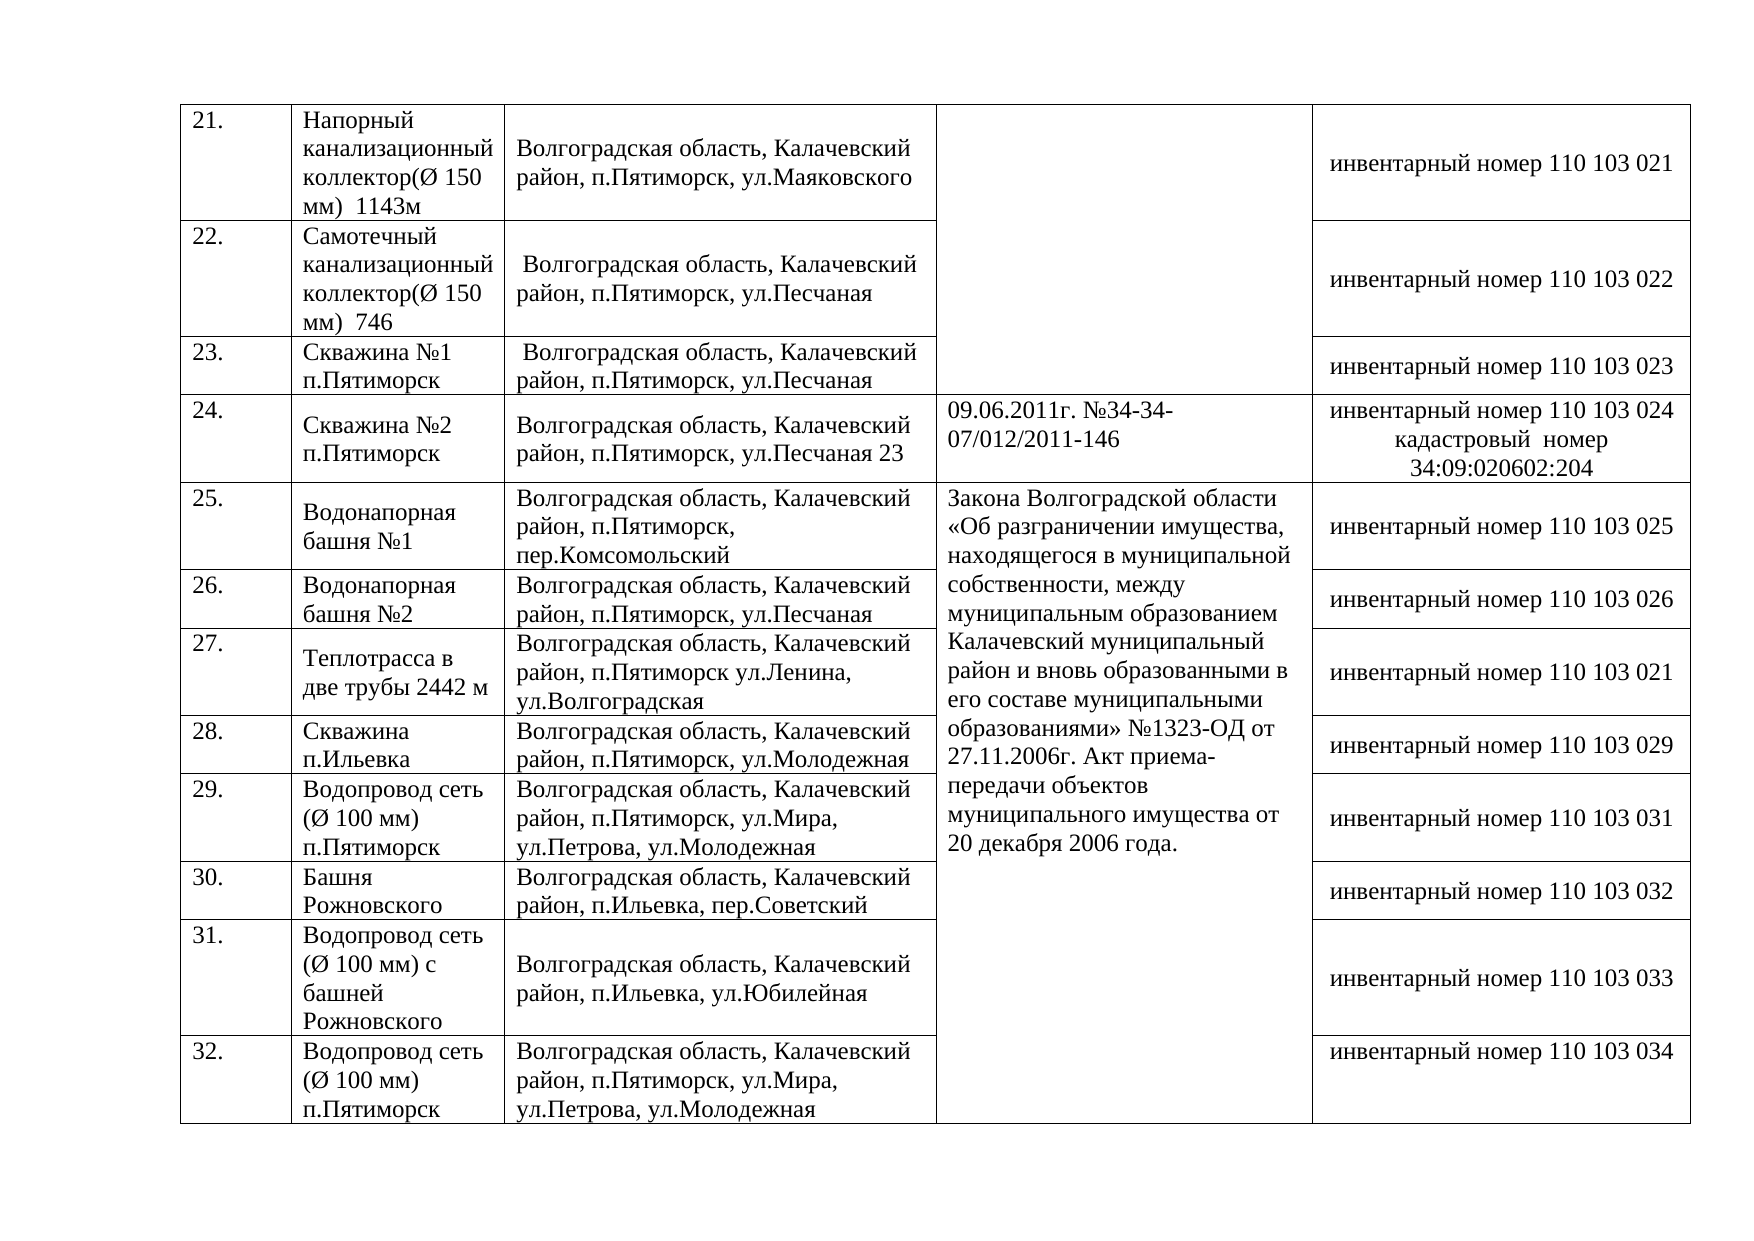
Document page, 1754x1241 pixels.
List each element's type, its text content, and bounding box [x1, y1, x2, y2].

table_cell Водопровод сеть (Ø 100 мм) с башней Рожновского [292, 920, 504, 1035]
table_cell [505, 105, 936, 220]
table_cell Закона Волгоградской области «Об разграничении имущества, находящегося в муниципальной собственности, между муниципальным образованием Калачевский муниципальный район и вновь образованными в его составе муниципальными образованиями» №1323-ОД от 27.11.2006г. Акт приема-передачи объектов муниципального имущества от 20 декабря 2006 года. [937, 483, 1312, 1122]
table_cell [181, 337, 291, 394]
table_cell Скважина №2 п.Пятиморск [292, 395, 504, 482]
table_cell инвентарный номер 110 103 023 [1313, 337, 1690, 394]
table_cell Волгоградская область, Калачевский район, п.Пятиморск, ул.Мира, ул.Петрова, ул.Молодежная [505, 1036, 936, 1122]
table_cell [181, 1036, 291, 1122]
table_cell [181, 920, 291, 1035]
table_cell инвентарный номер 110 103 033 [1313, 920, 1690, 1035]
table_cell Волгоградская область, Калачевский район, п.Пятиморск ул.Ленина, ул.Волгоградская [505, 629, 936, 715]
table_cell инвентарный номер 110 103 024 кадастровый номер 34:09:020602:204 [1313, 395, 1690, 482]
table_cell [181, 716, 291, 773]
table_cell Волгоградская область, Калачевский район, п.Пятиморск, ул.Молодежная [505, 716, 936, 773]
table_cell инвентарный номер 110 103 021 [1313, 629, 1690, 715]
table_cell Водонапорная башня №1 [292, 483, 504, 569]
table_cell Напорный канализационный коллектор(Ø 150 мм) 1143м [292, 105, 504, 220]
table_cell [181, 105, 291, 220]
table_cell Волгоградская область, Калачевский район, п.Ильевка, пер.Советский [505, 862, 936, 919]
table_cell Волгоградская область, Калачевский район, п.Пятиморск, ул.Песчаная [505, 570, 936, 627]
table_cell [181, 395, 291, 482]
table_cell Башня Рожновского [292, 862, 504, 919]
table_cell Волгоградская область, Калачевский район, п.Пятиморск, ул.Песчаная 23 [505, 395, 936, 482]
table_cell инвентарный номер 110 103 031 [1313, 774, 1690, 861]
table_cell Волгоградская область, Калачевский район, п.Пятиморск, ул.Песчаная [505, 337, 936, 394]
table_cell инвентарный номер 110 103 026 [1313, 570, 1690, 627]
table_cell Волгоградская область, Калачевский район, п.Ильевка, ул.Юбилейная [505, 920, 936, 1035]
table_cell 09.06.2011г. №34-34-07/012/2011-146 [937, 395, 1312, 482]
table_cell инвентарный номер 110 103 034 [1313, 1036, 1690, 1122]
table_cell Самотечный канализационный коллектор(Ø 150 мм) 746 [292, 221, 504, 336]
table_cell [181, 862, 291, 919]
table_cell [181, 774, 291, 861]
table_cell инвентарный номер 110 103 022 [1313, 221, 1690, 336]
table_cell инвентарный номер 110 103 025 [1313, 483, 1690, 569]
table_cell инвентарный номер 110 103 032 [1313, 862, 1690, 919]
table_cell [181, 570, 291, 627]
table_cell Водопровод сеть (Ø 100 мм) п.Пятиморск [292, 1036, 504, 1122]
table_cell Скважина п.Ильевка [292, 716, 504, 773]
table_cell [181, 629, 291, 715]
table_cell [181, 483, 291, 569]
table_cell Волгоградская область, Калачевский район, п.Пятиморск, ул.Мира, ул.Петрова, ул.Молодежная [505, 774, 936, 861]
table_cell инвентарный номер 110 103 021 [1313, 105, 1690, 220]
table_cell Теплотрасса в две трубы 2442 м [292, 629, 504, 715]
table_cell Водонапорная башня №2 [292, 570, 504, 627]
table_cell инвентарный номер 110 103 029 [1313, 716, 1690, 773]
table_cell Водопровод сеть (Ø 100 мм) п.Пятиморск [292, 774, 504, 861]
table_cell [181, 221, 291, 336]
table_cell Волгоградская область, Калачевский район, п.Пятиморск, ул.Песчаная [505, 221, 936, 336]
table_cell Волгоградская область, Калачевский район, п.Пятиморск, пер.Комсомольский [505, 483, 936, 569]
table_cell Скважина №1 п.Пятиморск [292, 337, 504, 394]
